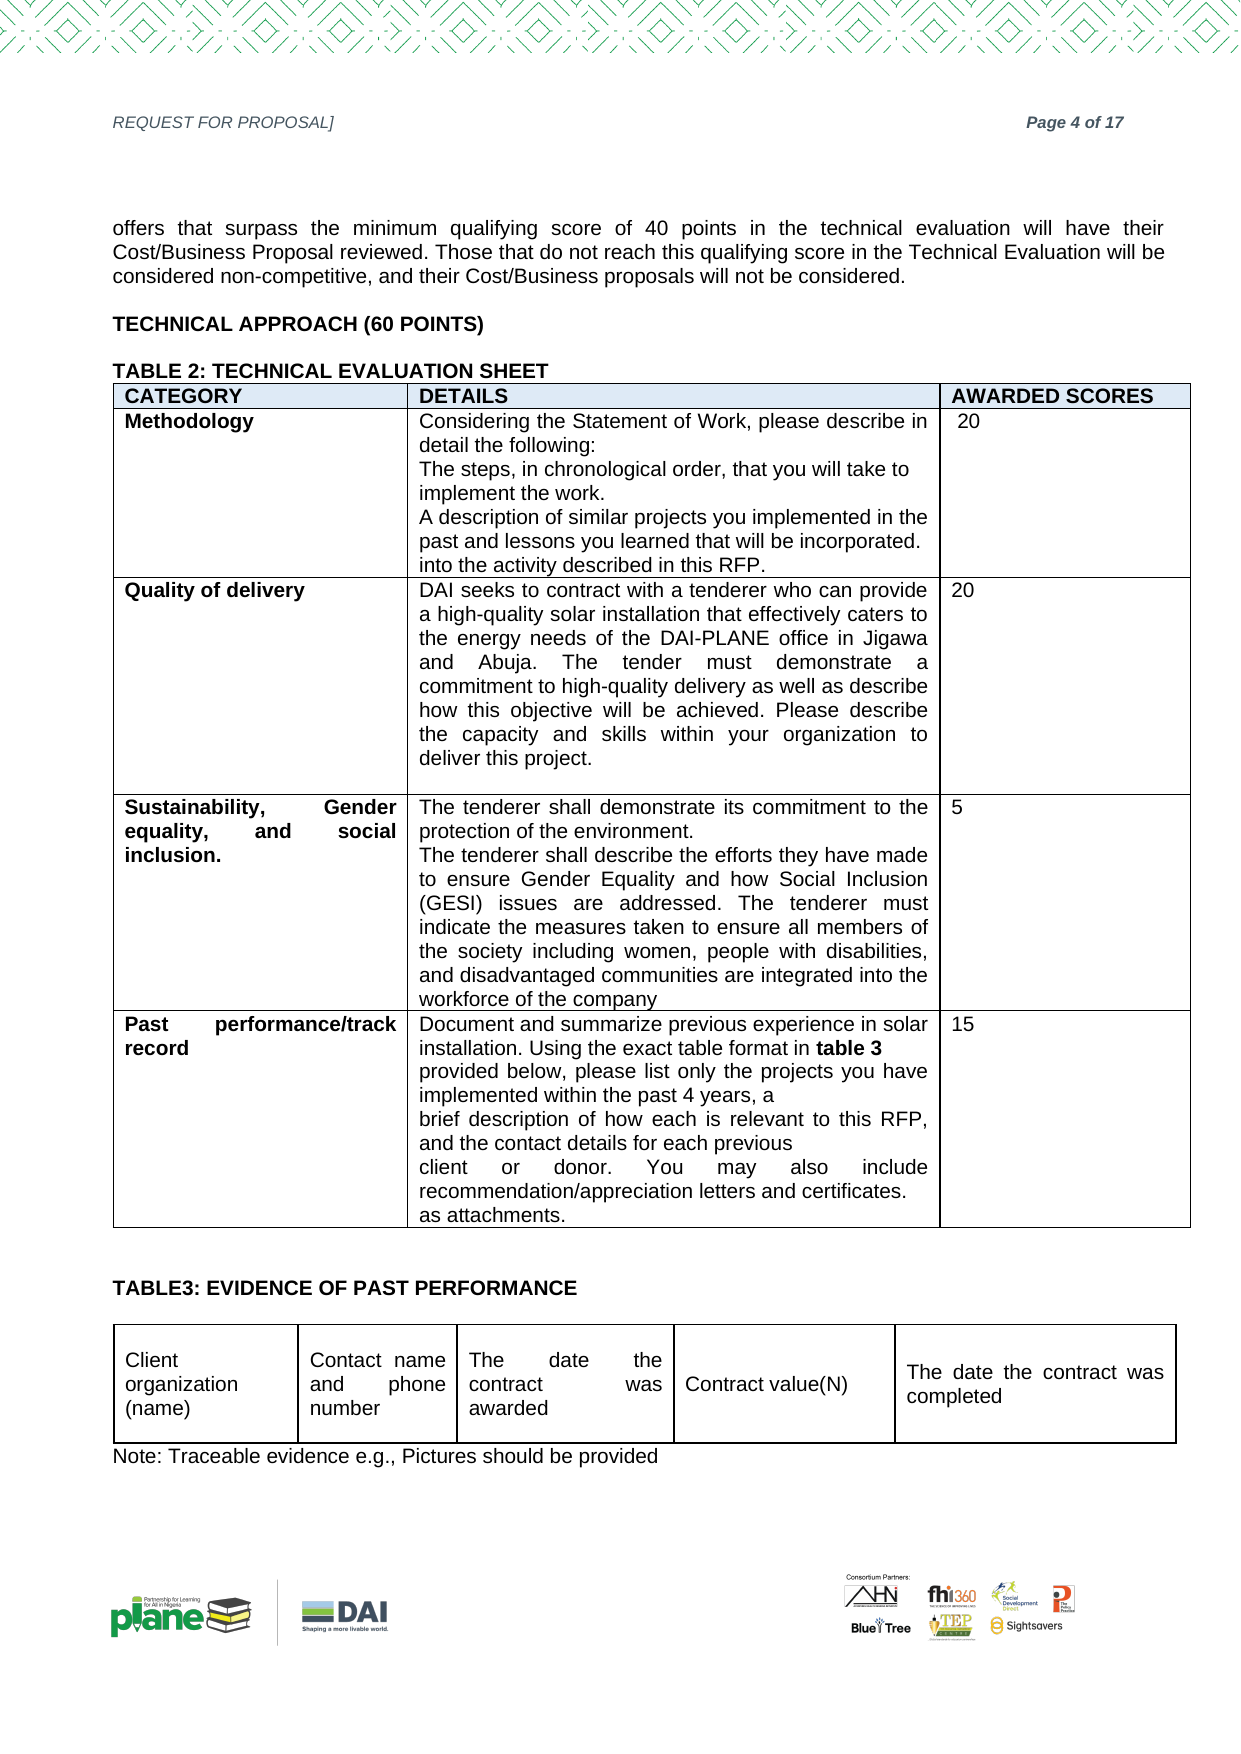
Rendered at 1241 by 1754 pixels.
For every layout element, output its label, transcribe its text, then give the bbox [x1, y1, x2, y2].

table_header The date the contract was completed [896, 1325, 1175, 1442]
picture [64, 1524, 430, 1699]
table_cell The tenderer shall demonstrate its commitment to the protection of the environment. The tenderer shall describe the efforts they have made to ensure Gender Equality and how Social Inclusion (GESI) issues are addressed. The tenderer must indicate the measures taken to ensure all members of the society including women, people with disabilities, and disadvantaged communities are integrated into the workforce of the company [408, 795, 939, 1010]
table_cell Document and summarize previous experience in solar installation. Using the exact table format in table 3 provided below, please list only the projects you have implemented within the past 4 years, a brief description of how each is relevant to this RFP, and the contact details for each previous client or donor. You may also include recommendation/appreciation letters and certificates. as attachments. [408, 1011, 939, 1227]
table_header Contact name and phone number [299, 1325, 456, 1442]
table_cell 5 [941, 795, 1190, 1010]
text TECHNICAL APPROACH (60 POINTS) [112, 311, 1166, 335]
table_header DETAILS [408, 384, 939, 408]
text TABLE 2: TECHNICAL EVALUATION SHEET [112, 359, 1166, 383]
picture [736, 1565, 1164, 1651]
table_cell Considering the Statement of Work, please describe in detail the following: The steps, in chronological order, that you will take to implement the work. A description of similar projects you implemented in the past and lessons you learned that will be incorporated. into the activity described in this RFP. [408, 409, 939, 577]
table_cell 15 [941, 1011, 1190, 1227]
picture [0, 0, 1241, 53]
table_header AWARDED SCORES [941, 384, 1190, 408]
table_header Client organization (name) [115, 1325, 297, 1442]
table_header CATEGORY [114, 384, 407, 408]
text Note: Traceable evidence e.g., Pictures should be provided [112, 1444, 1166, 1468]
table_cell Quality of delivery [114, 578, 407, 794]
table_cell 20 [941, 578, 1190, 794]
table_cell Past performance/track record [114, 1011, 407, 1227]
table_header Contract value(N) [675, 1325, 894, 1442]
table_header The date the contract was awarded [458, 1325, 673, 1442]
table_cell DAI seeks to contract with a tenderer who can provide a high-quality solar installation that effectively caters to the energy needs of the DAI-PLANE office in Jigawa and Abuja. The tender must demonstrate a commitment to high-quality delivery as well as describe how this objective will be achieved. Please describe the capacity and skills within your organization to deliver this project. [408, 578, 939, 794]
text TABLE3: EVIDENCE OF PAST PERFORMANCE [112, 1276, 1166, 1300]
table_cell Methodology [114, 409, 407, 577]
table_cell Sustainability, Gender equality, and social inclusion. [114, 795, 407, 1010]
table_cell 20 [941, 409, 1190, 577]
